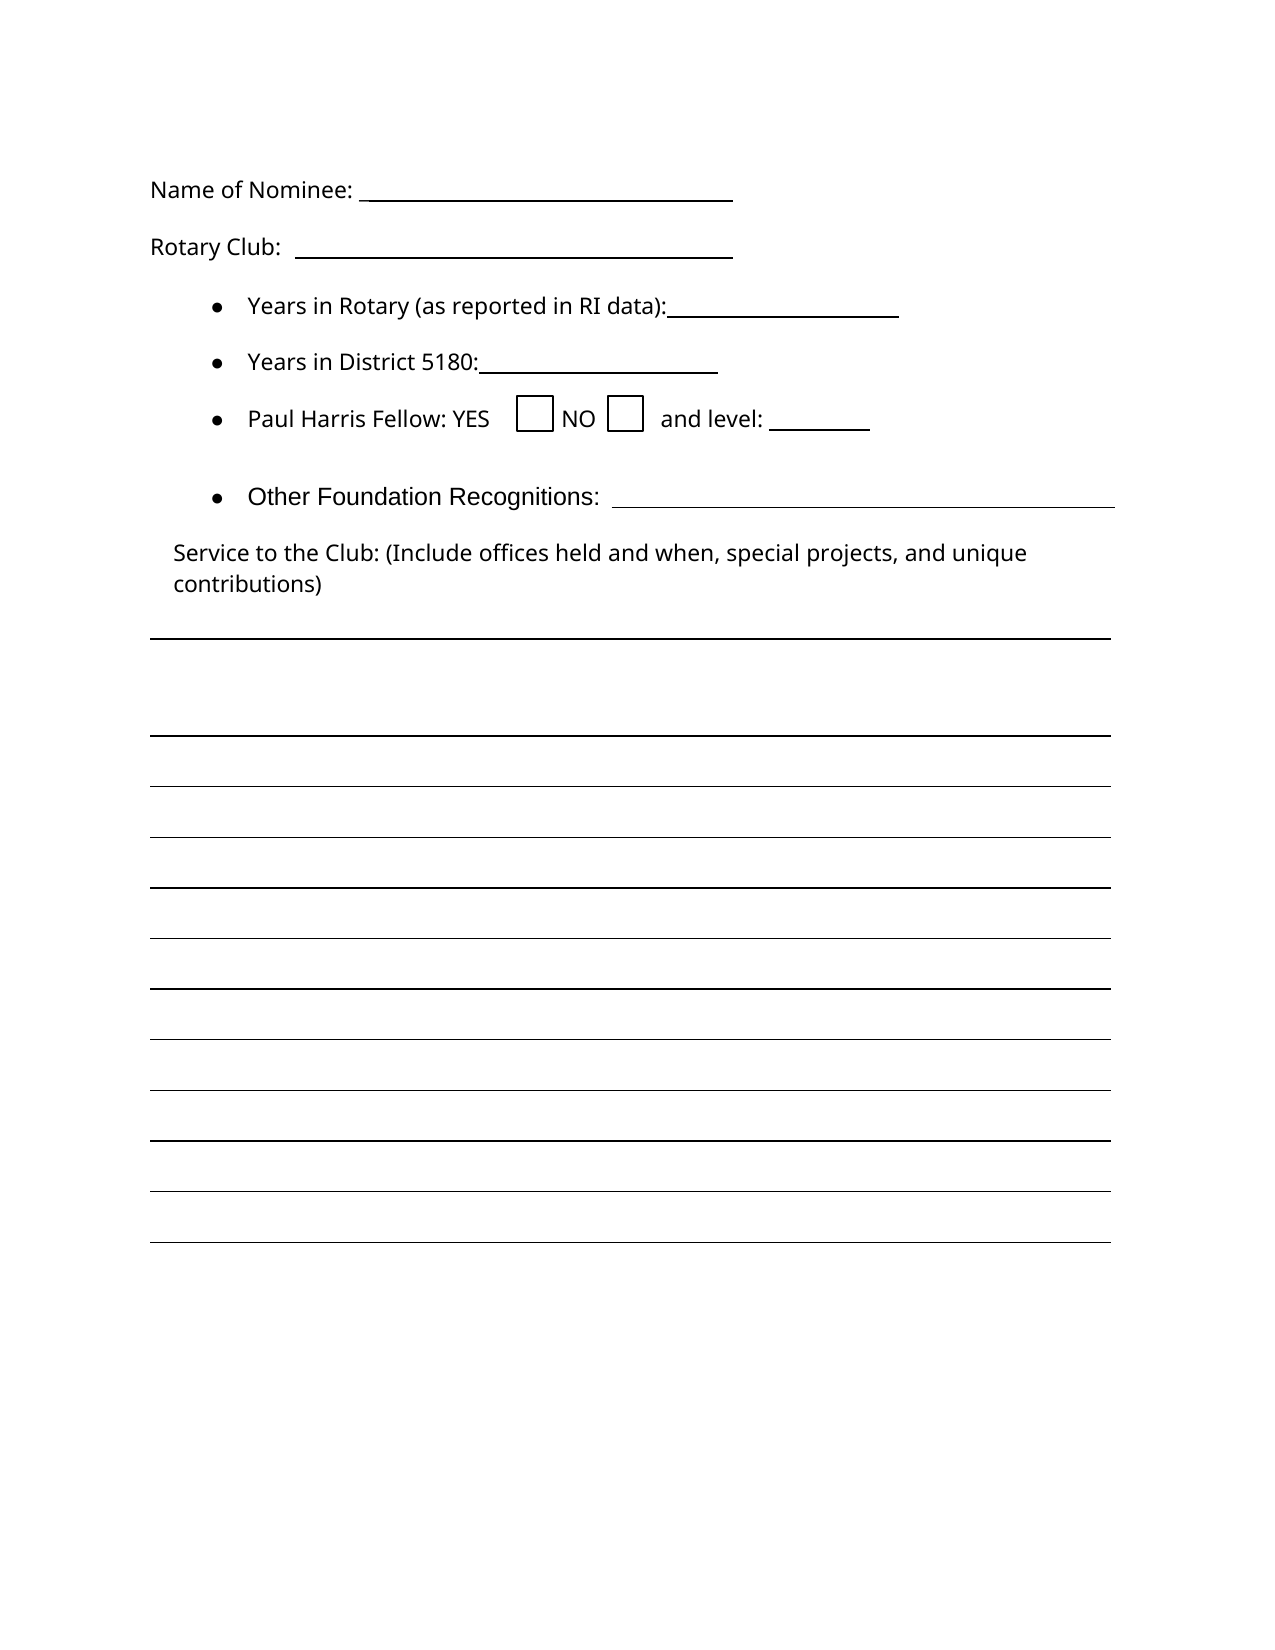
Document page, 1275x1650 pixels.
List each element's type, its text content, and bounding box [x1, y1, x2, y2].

list Years in Rotary (as reported in RI data): [210, 290, 1125, 321]
text Service to the Club: (Include offices held and when, special projects, and unique contributions) [173, 537, 1091, 599]
list Years in District 5180: [210, 345, 1125, 377]
text Name of Nominee: _ Rotary Club: [150, 174, 733, 262]
list Paul Harris Fellow: YES NO and level: [210, 403, 1125, 434]
list Other Foundation Recognitions: [210, 482, 1125, 511]
